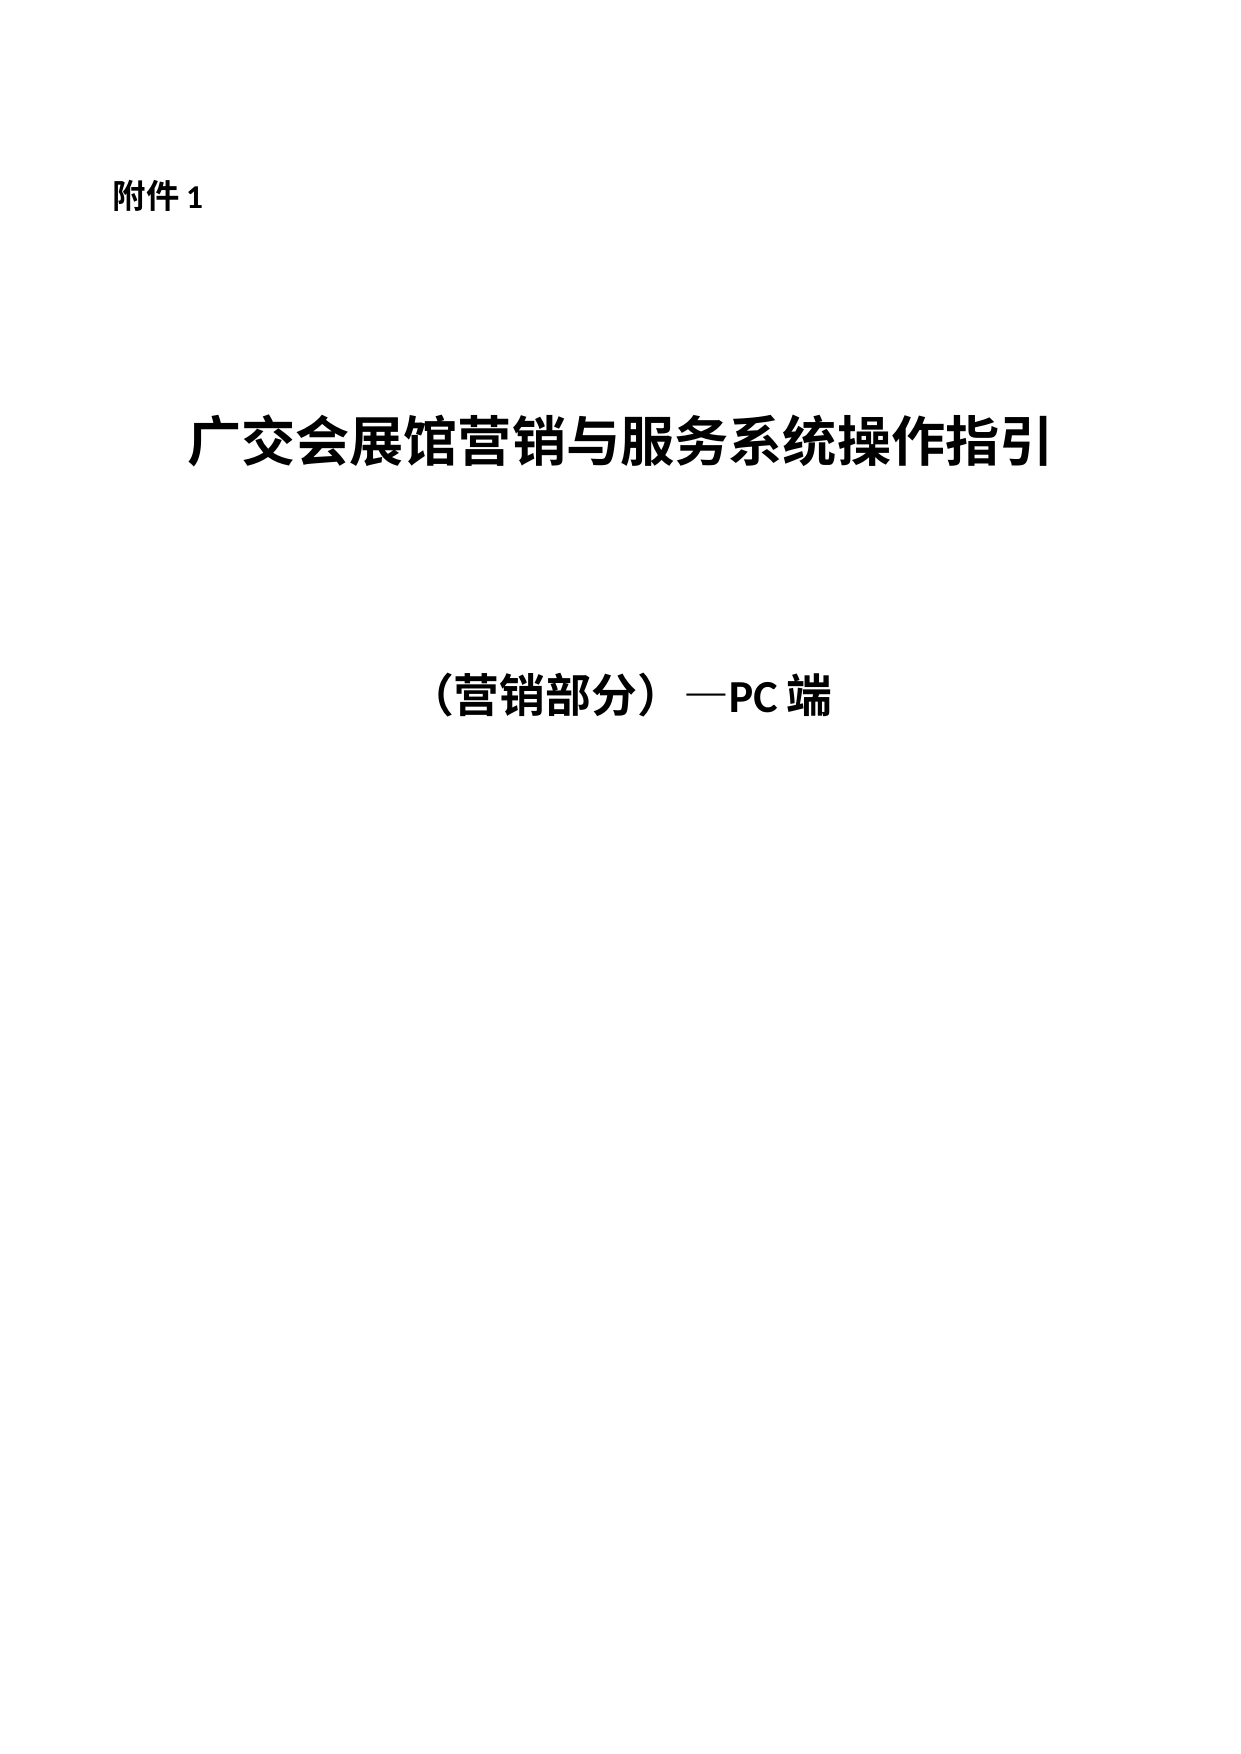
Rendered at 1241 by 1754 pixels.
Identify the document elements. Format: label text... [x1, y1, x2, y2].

text 广交会展馆营销与服务系统操作指引 [112, 389, 1128, 487]
text 附件1 [112, 162, 1128, 227]
text （营销部分）—PC端 [112, 644, 1128, 741]
